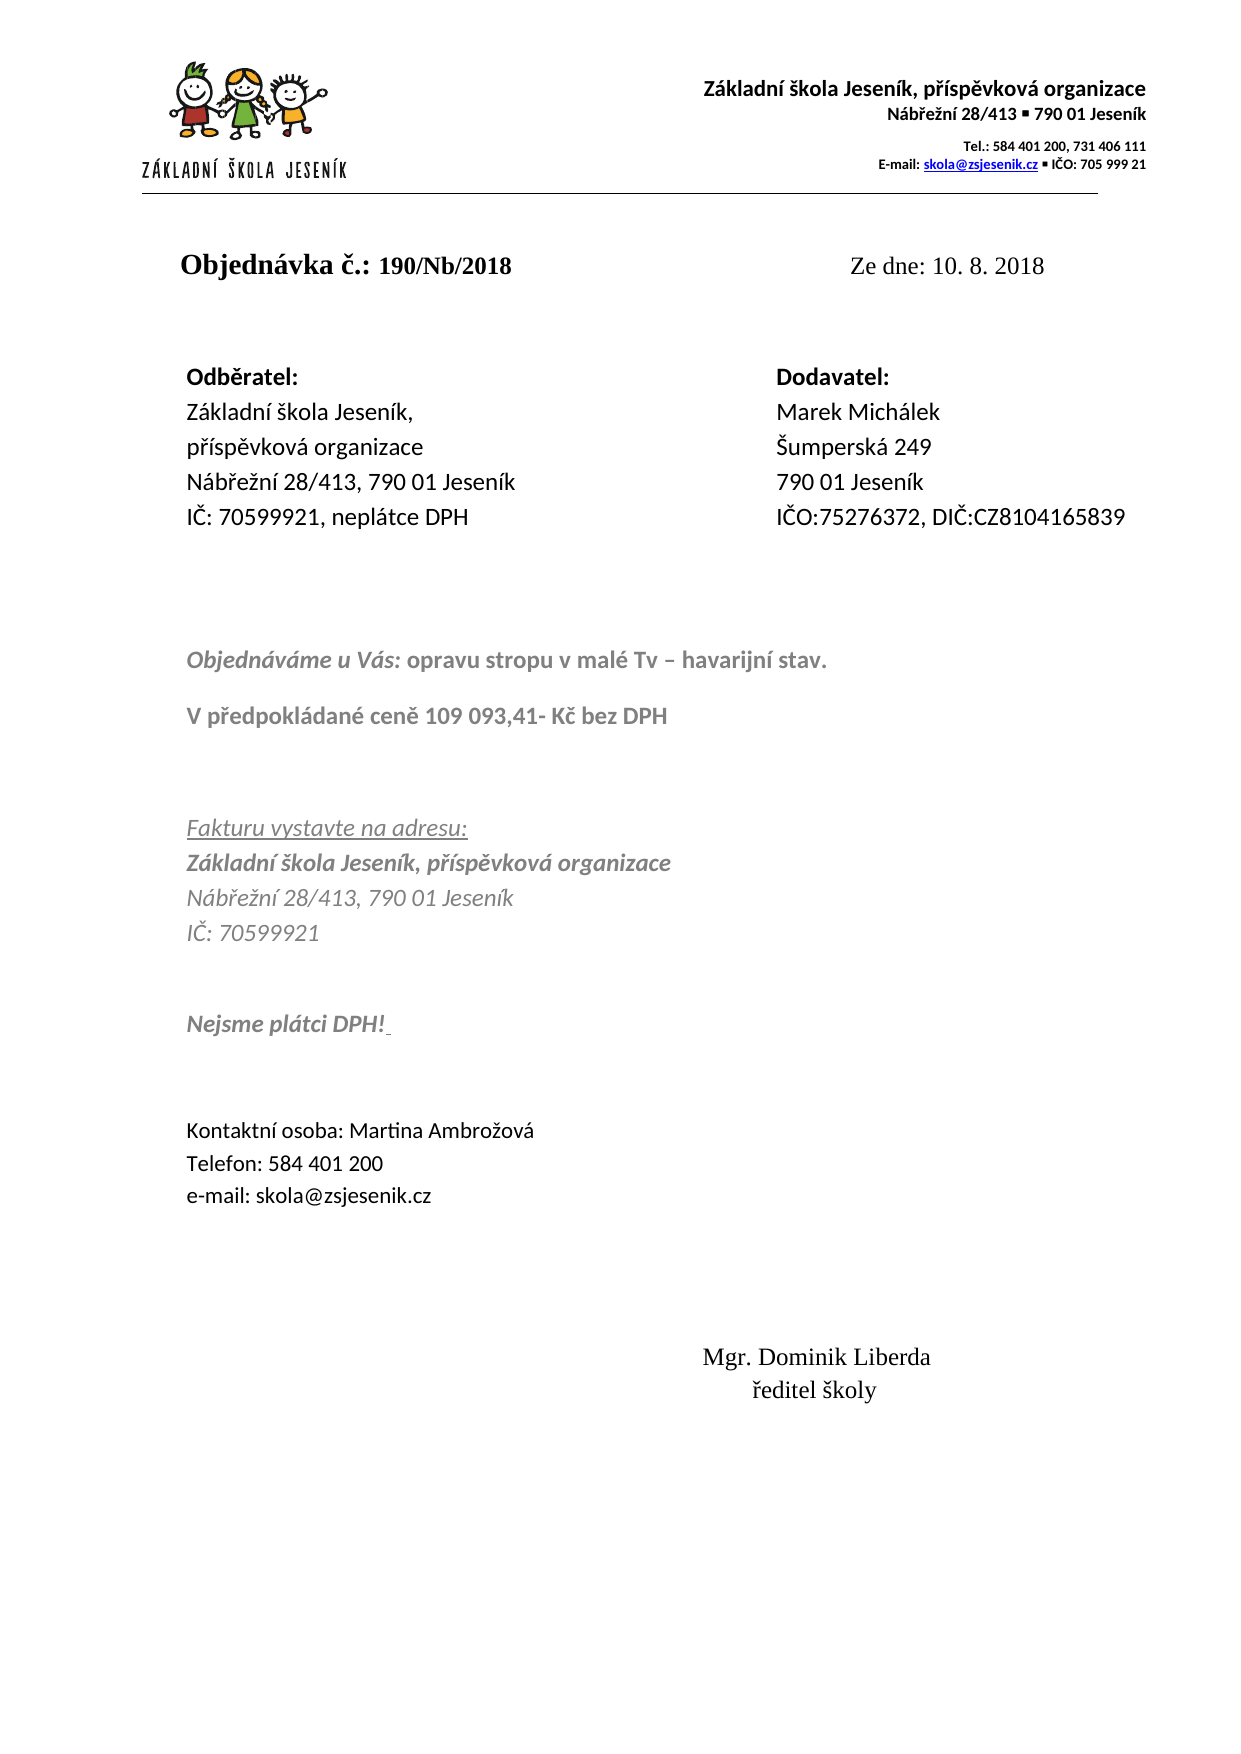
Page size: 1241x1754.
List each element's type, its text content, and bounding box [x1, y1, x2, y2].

text V předpokládané ceně 109 093,41- Kč bez DPH [186, 700, 1128, 731]
text Mgr. Dominik Liberda ředitel školy [629, 1342, 1128, 1403]
text Fakturu vystavte na adresu: Základní škola Jeseník, příspěvková organizace Nábřežní 28/413, 790 01 Jeseník IČ: 70599921 [186, 812, 1128, 947]
text Nejsme plátci DPH! [186, 973, 1128, 1038]
text Kontaktní osoba: Martina Ambrožová Telefon: 584 401 200 e-mail: skola@zsjesenik.cz [186, 1117, 1128, 1209]
text Objednáváme u Vás: opravu stropu v malé Tv – havarijní stav. [186, 644, 1128, 675]
text Objednávka č.: 190/Nb/2018 Ze dne: 10. 8. 2018 [112, 247, 1128, 281]
text Odběratel: Dodavatel: Základní škola Jeseník, Marek Michálek příspěvková organizace Šumperská 249 Nábřežní 28/413, 790 01 Jeseník 790 01 Jeseník IČ: 70599921, neplátce DPH IČO:75276372, DIČ:CZ8104165839 [186, 361, 1128, 566]
